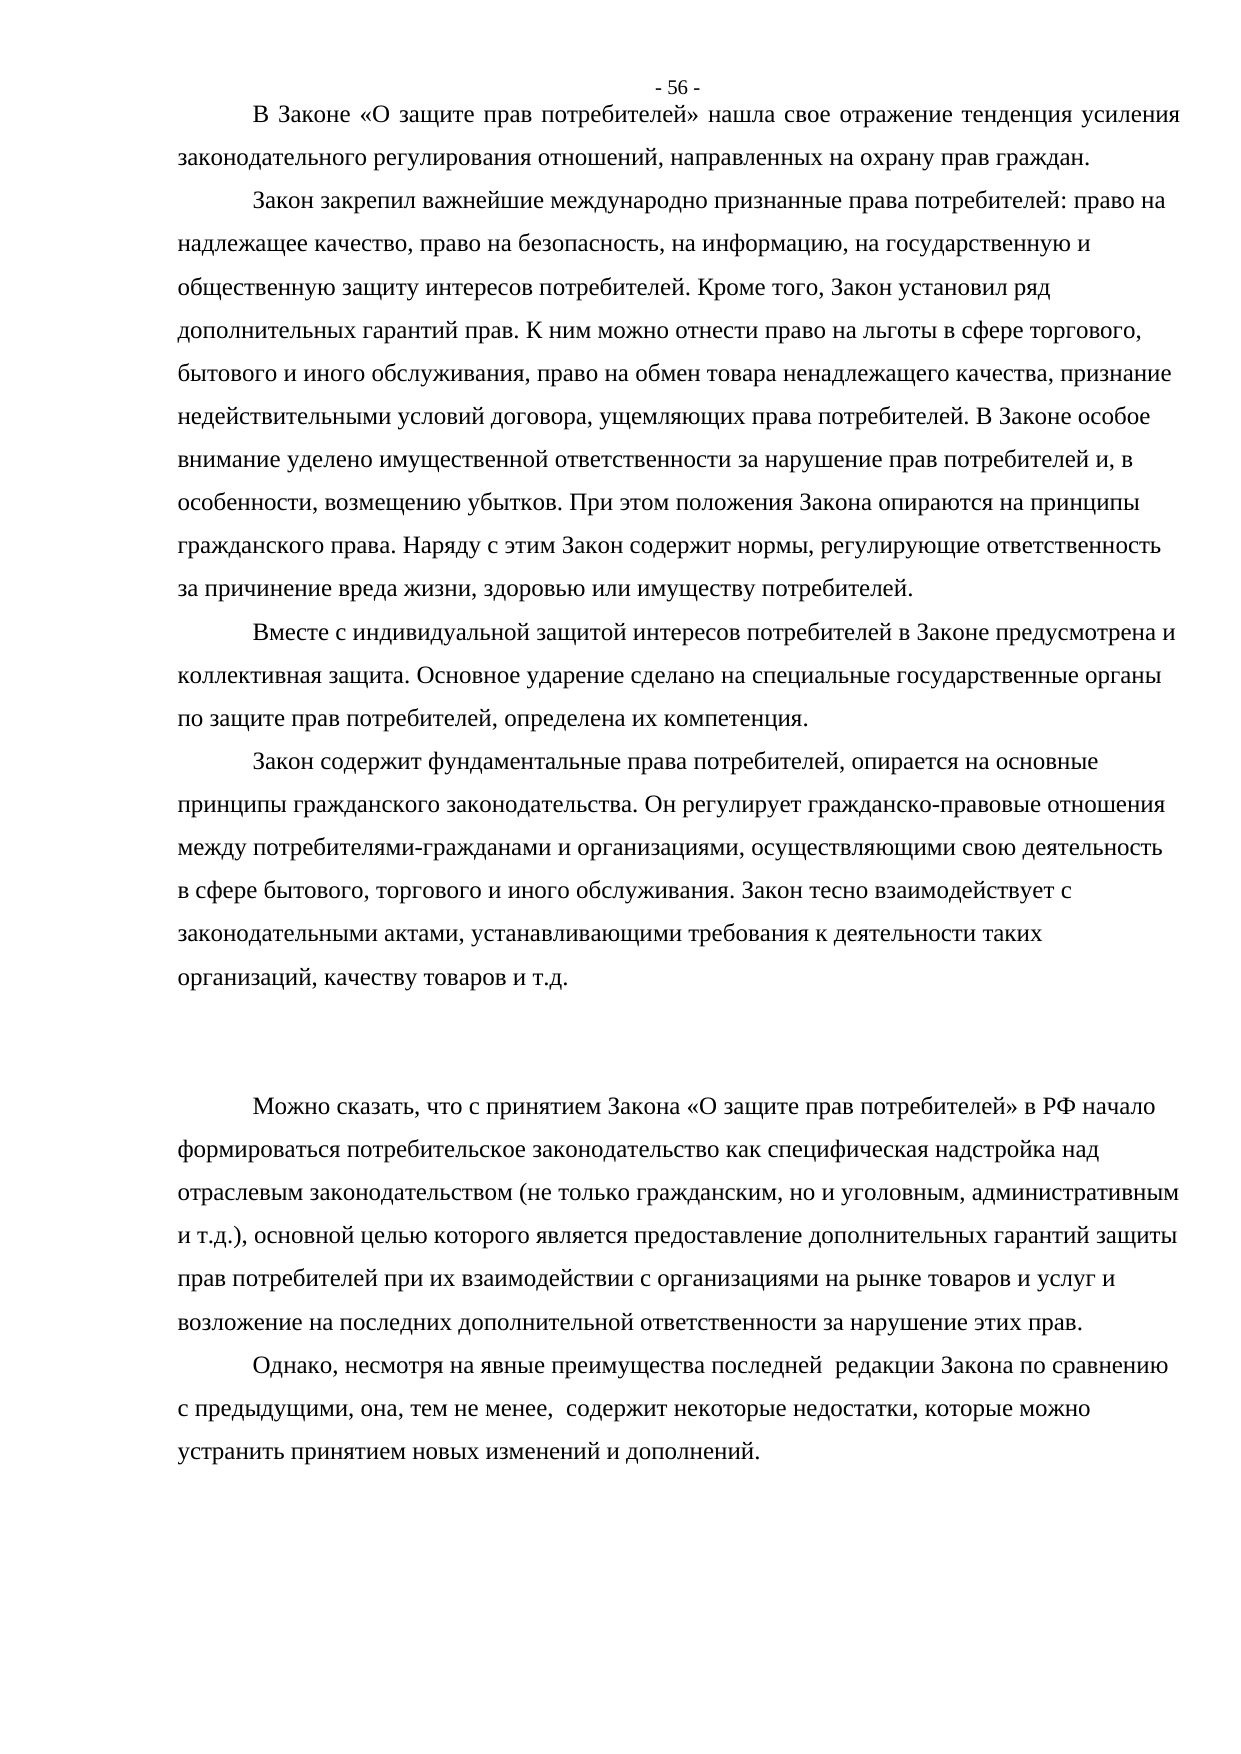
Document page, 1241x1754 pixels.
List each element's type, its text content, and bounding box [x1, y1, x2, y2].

text Можно сказать, что с принятием Закона «О защите прав потребителей» в РФ начало формироваться потребительское законодательство как специфическая надстройка над отраслевым законодательством (не только гражданским, но и уголовным, административным и т.д.), основной целью которого является предоставление дополнительных гарантий защиты прав потребителей при их взаимодействии с организациями на рынке товаров и услуг и возложение на последних дополнительной ответственности за нарушение этих прав. [177, 1091, 1181, 1335]
text Закон содержит фундаментальные права потребителей, опирается на основные принципы гражданского законодательства. Он регулирует гражданско-правовые отношения между потребителями-гражданами и организациями, осуществляющими свою деятельность в сфере бытового, торгового и иного обслуживания. Закон тесно взаимодействует с законодательными актами, устанавливающими требования к деятельности таких организаций, качеству товаров и т.д. [177, 746, 1181, 990]
text Однако, несмотря на явные преимущества последней редакции Закона по сравнению с предыдущими, она, тем не менее, содержит некоторые недостатки, которые можно устранить принятием новых изменений и дополнений. [177, 1350, 1181, 1465]
text Вместе с индивидуальной защитой интересов потребителей в Законе предусмотрена и коллективная защита. Основное ударение сделано на специальные государственные органы по защите прав потребителей, определена их компетенция. [177, 617, 1181, 732]
text В Законе «О защите прав потребителей» нашла свое отражение тенденция усиления законодательного регулирования отношений, направленных на охрану прав граждан. [177, 99, 1181, 171]
text Закон закрепил важнейшие международно признанные права потребителей: право на надлежащее качество, право на безопасность, на информацию, на государственную и общественную защиту интересов потребителей. Кроме того, Закон установил ряд дополнительных гарантий прав. К ним можно отнести право на льготы в сфере торгового, бытового и иного обслуживания, право на обмен товара ненадлежащего качества, признание недействительными условий договора, ущемляющих права потребителей. В Законе особое внимание уделено имущественной ответственности за нарушение прав потребителей и, в особенности, возмещению убытков. При этом положения Закона опираются на принципы гражданского права. Наряду с этим Закон содержит нормы, регулирующие ответственность за причинение вреда жизни, здоровью или имуществу потребителей. [177, 185, 1181, 602]
